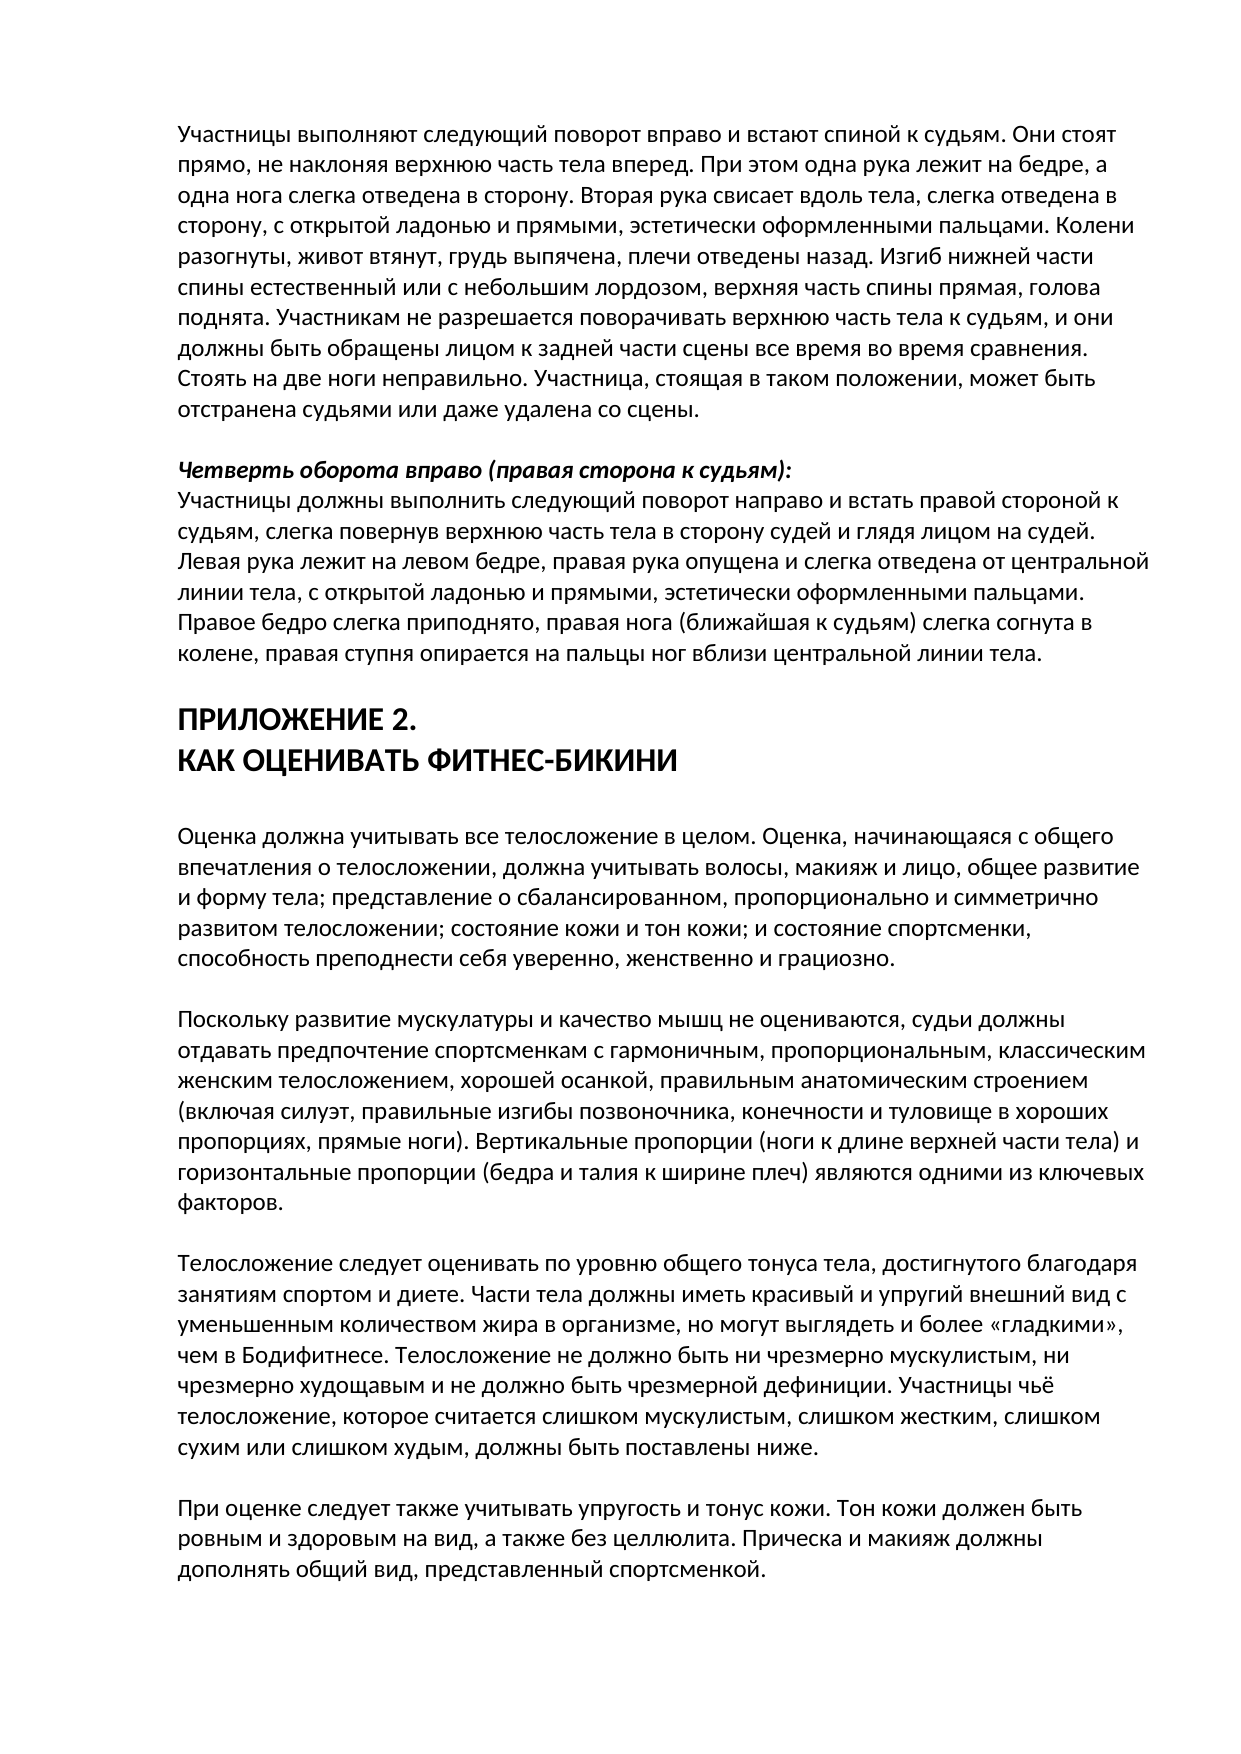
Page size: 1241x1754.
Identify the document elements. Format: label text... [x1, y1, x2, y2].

text При оценке следует также учитывать упругость и тонус кожи. Тон кожи должен быть ровным и здоровым на вид, а также без целлюлита. Прическа и макияж должны дополнять общий вид, представленный спортсменкой. [177, 1492, 1152, 1583]
text Участницы выполняют следующий поворот вправо и встают спиной к судьям. Они стоят прямо, не наклоняя верхнюю часть тела вперед. При этом одна рука лежит на бедре, а одна нога слегка отведена в сторону. Вторая рука свисает вдоль тела, слегка отведена в сторону, с открытой ладонью и прямыми, эстетически оформленными пальцами. Колени разогнуты, живот втянут, грудь выпячена, плечи отведены назад. Изгиб нижней части спины естественный или с небольшим лордозом, верхняя часть спины прямая, голова поднята. Участникам не разрешается поворачивать верхнюю часть тела к судьям, и они должны быть обращены лицом к задней части сцены все время во время сравнения. Стоять на две ноги неправильно. Участница, стоящая в таком положении, может быть отстранена судьями или даже удалена со сцены. [177, 118, 1152, 423]
text ПРИЛОЖЕНИЕ 2. [177, 698, 1152, 739]
text Телосложение следует оценивать по уровню общего тонуса тела, достигнутого благодаря занятиям спортом и диете. Части тела должны иметь красивый и упругий внешний вид с уменьшенным количеством жира в организме, но могут выглядеть и более «гладкими», чем в Бодифитнесе. Телосложение не должно быть ни чрезмерно мускулистым, ни чрезмерно худощавым и не должно быть чрезмерной дефиниции. Участницы чьё телосложение, которое считается слишком мускулистым, слишком жестким, слишком сухим или слишком худым, должны быть поставлены ниже. [177, 1247, 1152, 1461]
text Оценка должна учитывать все телосложение в целом. Оценка, начинающаяся с общего впечатления о телосложении, должна учитывать волосы, макияж и лицо, общее развитие и форму тела; представление о сбалансированном, пропорционально и симметрично развитом телосложении; состояние кожи и тон кожи; и состояние спортсменки, способность преподнести себя уверенно, женственно и грациозно. [177, 820, 1152, 973]
text Четверть оборота вправо (правая сторона к судьям): [177, 454, 1152, 484]
text как оценивать фитнес-бикини [177, 739, 1152, 779]
text Поскольку развитие мускулатуры и качество мышц не оцениваются, судьи должны отдавать предпочтение спортсменкам с гармоничным, пропорциональным, классическим женским телосложением, хорошей осанкой, правильным анатомическим строением (включая силуэт, правильные изгибы позвоночника, конечности и туловище в хороших пропорциях, прямые ноги). Вертикальные пропорции (ноги к длине верхней части тела) и горизонтальные пропорции (бедра и талия к ширине плеч) являются одними из ключевых факторов. [177, 1003, 1152, 1217]
text Участницы должны выполнить следующий поворот направо и встать правой стороной к судьям, слегка повернув верхнюю часть тела в сторону судей и глядя лицом на судей. Левая рука лежит на левом бедре, правая рука опущена и слегка отведена от центральной линии тела, с открытой ладонью и прямыми, эстетически оформленными пальцами. Правое бедро слегка приподнято, правая нога (ближайшая к судьям) слегка согнута в колене, правая ступня опирается на пальцы ног вблизи центральной линии тела. [177, 484, 1152, 667]
